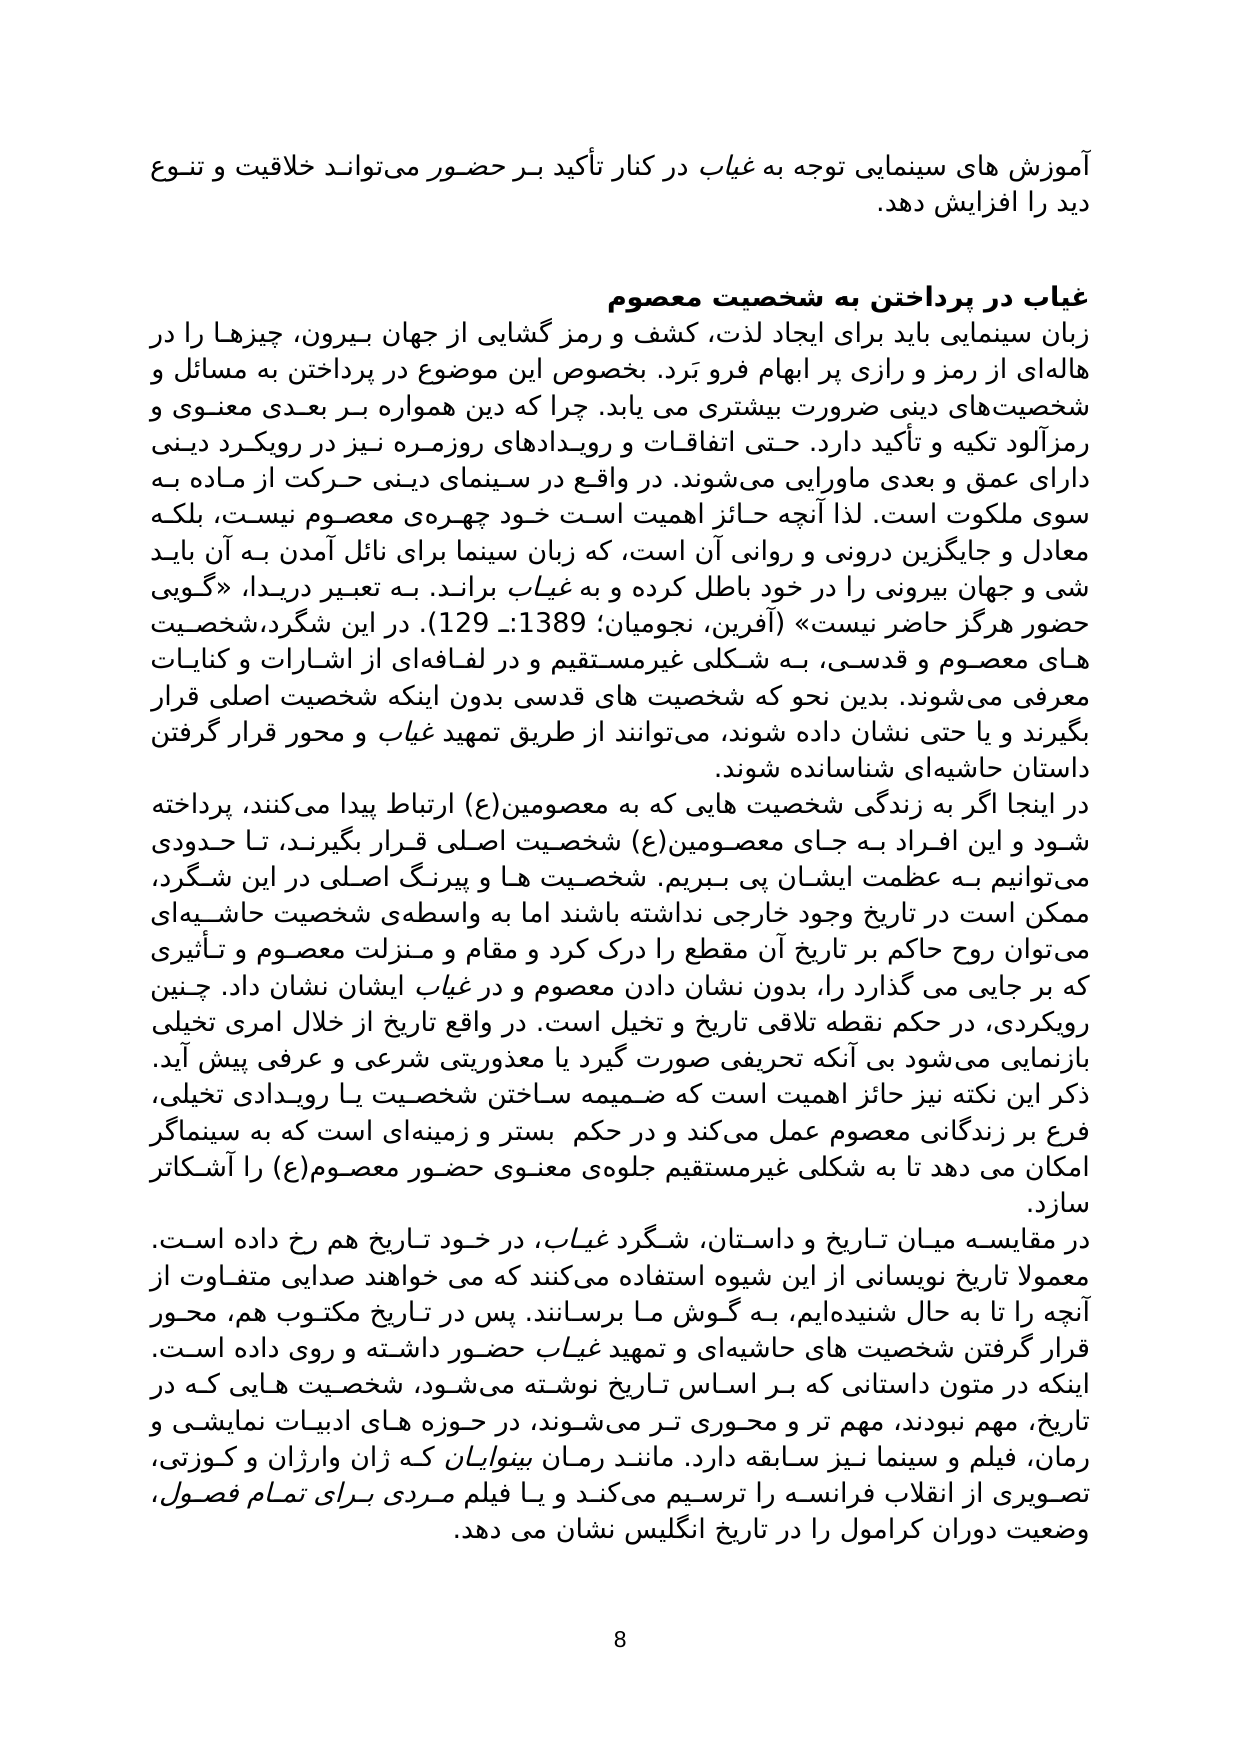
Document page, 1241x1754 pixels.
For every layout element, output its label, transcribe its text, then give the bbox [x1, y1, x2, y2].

text غیاب در پرداختن به شخصیت معصوم [150, 281, 1090, 313]
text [150, 150, 1090, 218]
text در مقایسه میان تاریخ و داستان، شگرد غیاب، در خود تاریخ هم رخ داده است. معمولا تاریخ نویسانی از این شیوه استفاده می‌کنند که می خواهند صدایی متفاوت از آنچه را تا به حال شنیده‌ایم، به گوش ما برسانند. پس در تاریخ مکتوب هم، محور قرار گرفتن شخصیت های حاشیه‌ای و تمهید غیاب حضور داشته و روی داده است. اینکه در متون داستانی که بر اساس تاریخ نوشته می‌شود، شخصیت هایی که در تاریخ، مهم نبودند، مهم تر و محوری تر می‌شوند، در حوزه های ادبیات نمایشی و رمان، فیلم و سینما نیز سابقه دارد. مانند رمان بینوایان که ژان وارژان و کوزتی، تصویری از انقلاب فرانسه را ترسیم می‌کند و یا فیلم مردی برای تمام فصول، وضعیت دوران کرامول را در تاریخ انگلیس نشان می دهد. [150, 1224, 1090, 1545]
text زبان سینمایی باید برای ایجاد لذت، کشف و رمز گشایی از جهان بیرون، چیزها را در هاله‌ای از رمز و رازی پر ابهام فرو بَرد. بخصوص این موضوع در پرداختن به مسائل و شخصیت‌های دینی ضرورت بیشتری می یابد. چرا که دین همواره بر بعدی معنوی و رمزآلود تکیه و تأکید دارد. حتی اتفاقات و رویدادهای روزمره نیز در رویکرد دینی دارای عمق و بعدی ماورایی می‌شوند. در واقع در سینمای دینی حرکت از ماده به سوی ملکوت است. لذا آنچه حائز اهمیت است خود چهره‌ی معصوم نیست، بلکه معادل و جایگزین درونی و روانی آن است، که زبان سینما برای نائل آمدن به آن باید شی و جهان بیرونی را در خود باطل کرده و به غیاب براند. به تعبیر دریدا، «گویی حضور هرگز حاضر نیست» (آفرین، نجومیان؛ 1389: 129). در این شگرد،شخصیت های معصوم و قدسی، به شکلی غیرمستقیم و در لفافه‌ای از اشارات و کنایات معرفی می‌شوند. بدین نحو که شخصیت های قدسی بدون اینکه شخصیت اصلی قرار بگیرند و یا حتی نشان داده شوند، می‌توانند از طریق تمهید غیاب و محور قرار گرفتن داستان حاشیه‌ای شناسانده شوند. [150, 317, 1090, 784]
text در اینجا اگر به زندگی شخصیت هایی که به معصومین(ع) ارتباط پیدا می‌کنند، پرداخته شود و این افراد به جای معصومین(ع) شخصیت اصلی قرار بگیرند، تا حدودی می‌توانیم به عظمت ایشان پی ببریم. شخصیت ها و پیرنگ اصلی در این شگرد، ممکن است در تاریخ وجود خارجی نداشته باشند اما به واسطه‌ی شخصیت حاشیه‌ای می‌توان روح حاکم بر تاریخ آن مقطع را درک کرد و مقام و منزلت معصوم و تأثیری که بر جایی می گذارد را، بدون نشان دادن معصوم و در غیاب ایشان نشان داد. چنین رویکردی، در حکم نقطه تلاقی تاریخ و تخیل است. در واقع تاریخ از خلال امری تخیلی بازنمایی می‌شود بی آنکه تحریفی صورت گیرد یا معذوریتی شرعی و عرفی پیش آید. ذکر این نکته نیز حائز اهمیت است که ضمیمه ساختن شخصیت یا رویدادی تخیلی، فرع بر زندگانی معصوم عمل می‌کند و در حکم بستر و زمینه‌ای است که به سینماگر امکان می دهد تا به شکلی غیرمستقیم جلوه‌ی معنوی حضور معصوم(ع) را آشکاتر سازد. [150, 789, 1090, 1219]
